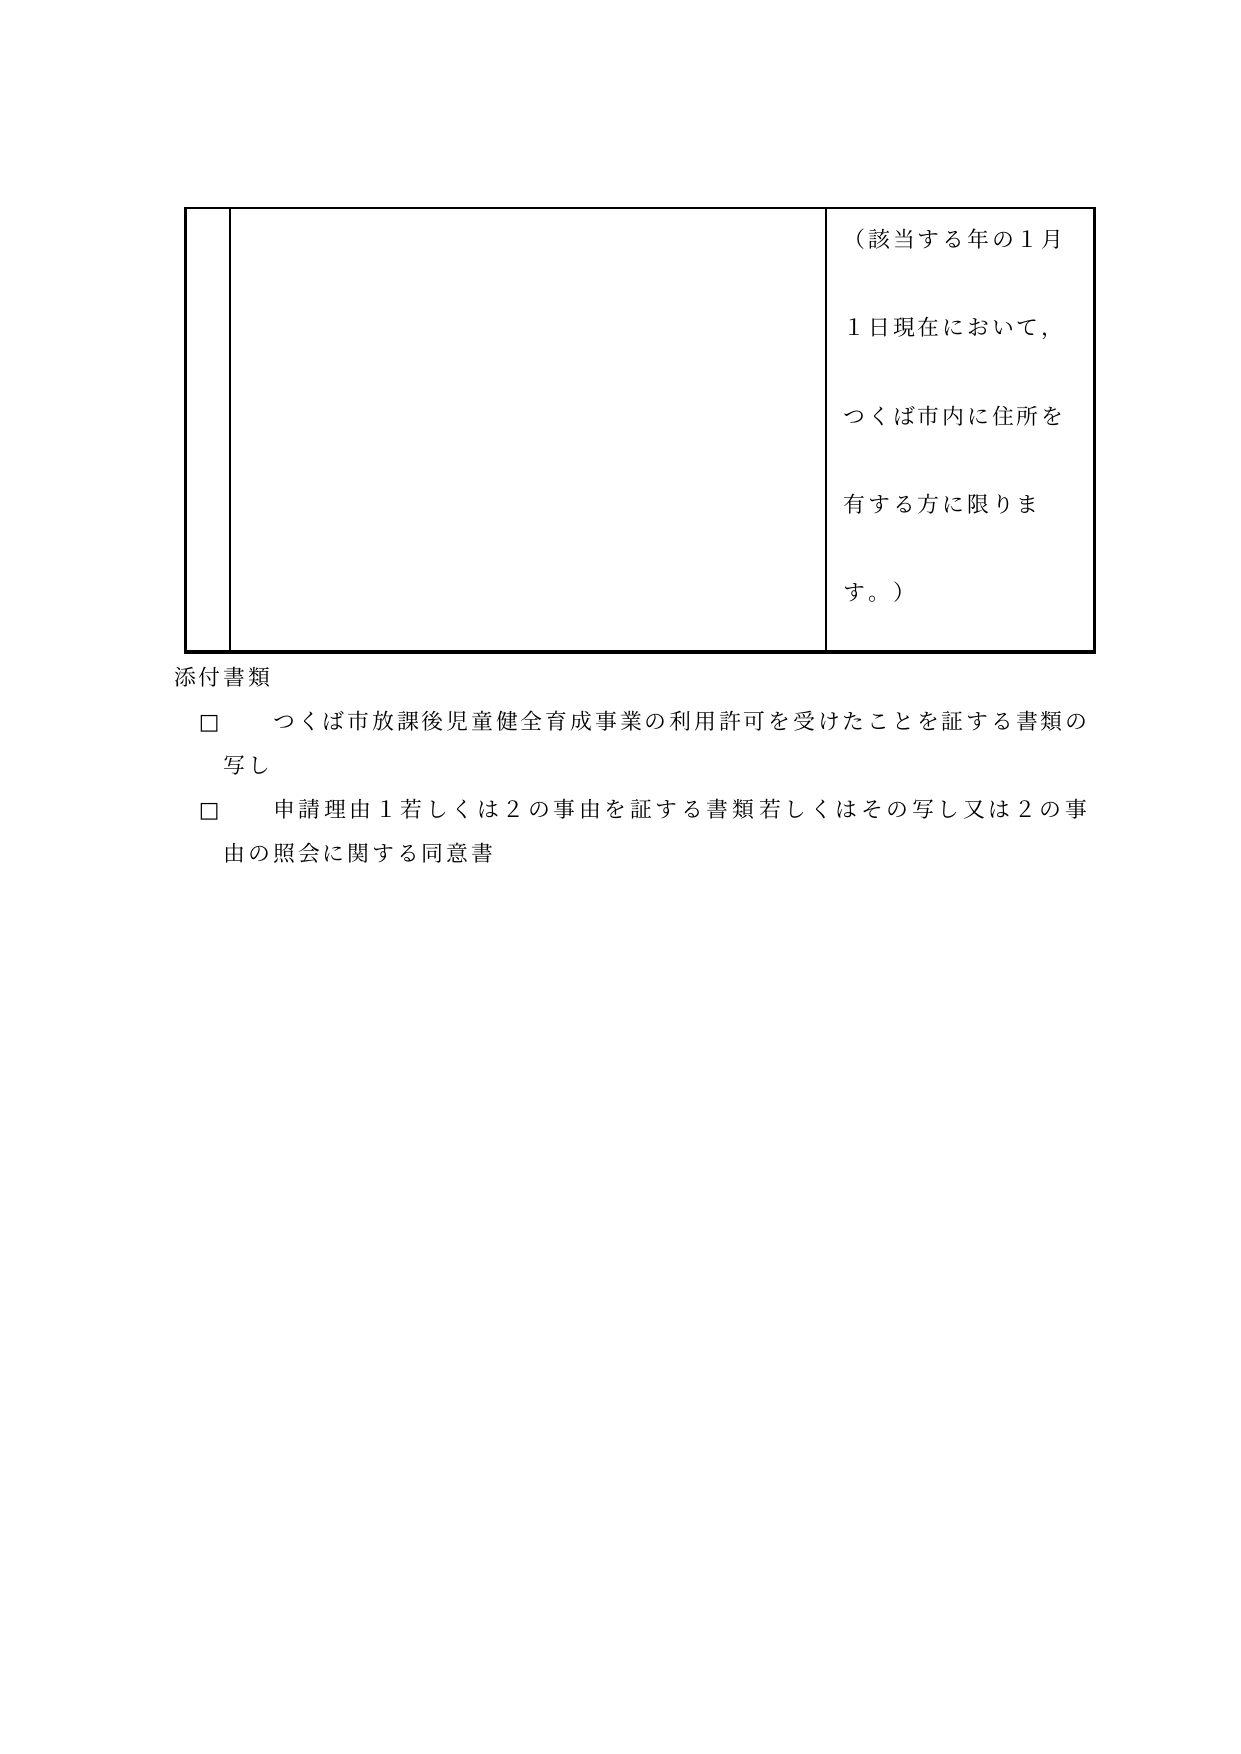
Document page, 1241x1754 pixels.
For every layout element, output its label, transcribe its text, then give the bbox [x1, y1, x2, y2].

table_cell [231, 209, 825, 650]
text 添付書類 [149, 653, 1091, 698]
table_cell ２ [187, 209, 229, 650]
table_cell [827, 209, 1093, 650]
list つくば市放課後児童健全育成事業の利用許可を受けたことを証する書類の写し [174, 698, 1091, 786]
list 申請理由１若しくは２の事由を証する書類若しくはその写し又は２の事由の照会に関する同意書 [174, 786, 1091, 874]
